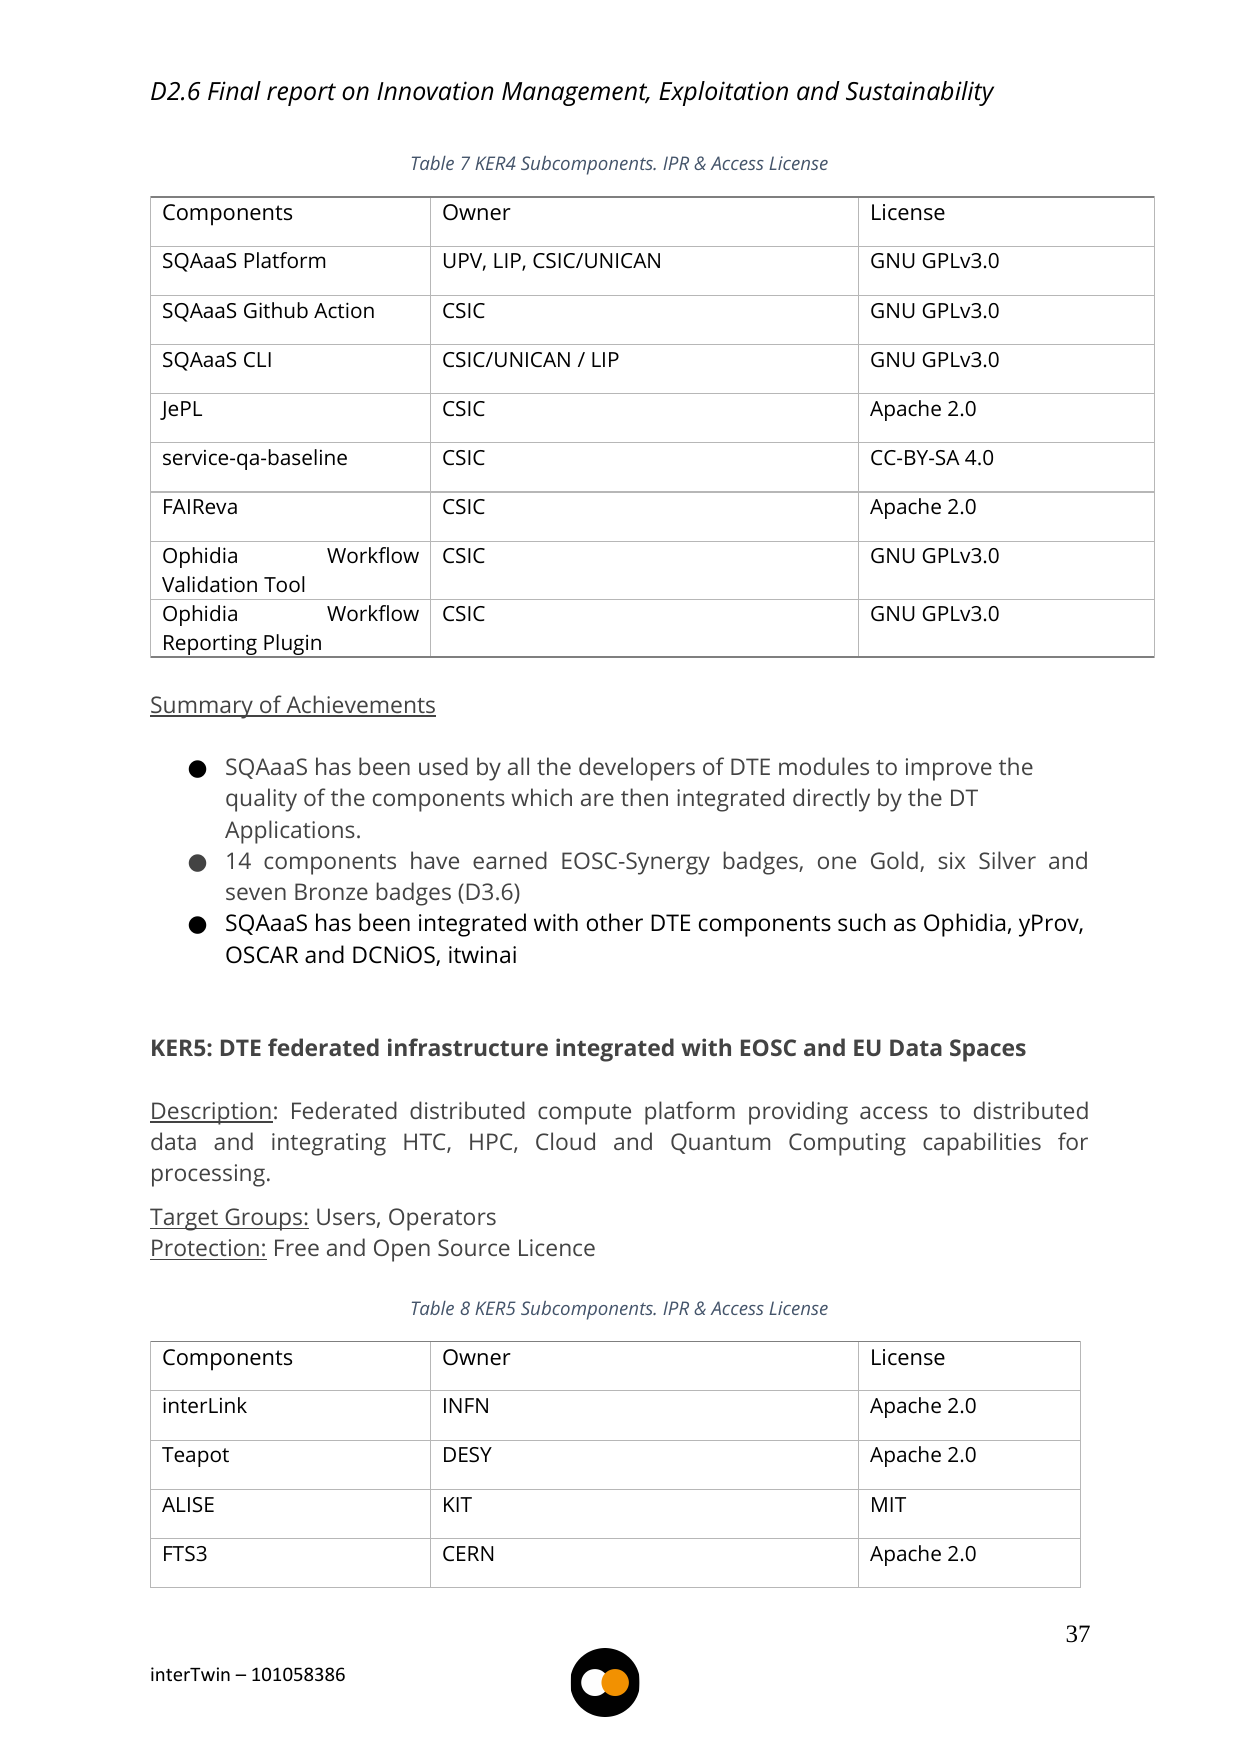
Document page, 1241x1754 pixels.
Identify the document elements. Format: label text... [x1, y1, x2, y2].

table_cell SQAaaS Github Action [151, 296, 430, 344]
table_cell JePL [151, 394, 430, 442]
table_cell GNU GPLv3.0 [859, 600, 1154, 656]
table_cell service-qa-baseline [151, 443, 430, 491]
table_cell Apache 2.0 [859, 1539, 1080, 1587]
list 14 components have earned EOSC-Synergy badges, one Gold, six Silver and seven Bronze badges (D3.6) [187, 845, 1090, 907]
text Protection: Free and Open Source Licence [150, 1232, 1090, 1264]
table_cell ALISE [151, 1490, 430, 1538]
table_cell FTS3 [151, 1539, 430, 1587]
table_cell interLink [151, 1391, 430, 1439]
text KER5: DTE federated infrastructure integrated with EOSC and EU Data Spaces [150, 1032, 1090, 1064]
table_cell CSIC [431, 394, 858, 442]
table_cell Ophidia Workflow Validation Tool [151, 542, 430, 598]
list SQAaaS has been integrated with other DTE components such as Ophidia, yProv, OSCAR and DCNiOS, itwinai [187, 907, 1090, 970]
text Table 8 KER5 Subcomponents. IPR & Access License [150, 1295, 1090, 1320]
table_cell CSIC/UNICAN / LIP [431, 345, 858, 393]
table_cell GNU GPLv3.0 [859, 296, 1154, 344]
table_cell SQAaaS Platform [151, 247, 430, 295]
table_cell CC-BY-SA 4.0 [859, 443, 1154, 491]
table_cell CSIC [431, 443, 858, 491]
table_cell Ophidia Workflow Reporting Plugin [151, 600, 430, 656]
table_header License [859, 198, 1154, 246]
list SQAaaS has been used by all the developers of DTE modules to improve the quality of the components which are then integrated directly by the DT Applications. [187, 751, 1090, 845]
text Summary of Achievements [150, 689, 1090, 720]
table_cell DESY [431, 1441, 858, 1489]
table_header Owner [431, 1342, 858, 1390]
table_cell Apache 2.0 [859, 1441, 1080, 1489]
table_cell CSIC [431, 542, 858, 598]
text Description: Federated distributed compute platform providing access to distributed data and integrating HTC, HPC, Cloud and Quantum Computing capabilities for processing. [150, 1095, 1090, 1189]
table_cell Apache 2.0 [859, 1391, 1080, 1439]
text Target Groups: Users, Operators [150, 1201, 1090, 1232]
table_cell Teapot [151, 1441, 430, 1489]
table_cell GNU GPLv3.0 [859, 345, 1154, 393]
table_cell FAIReva [151, 493, 430, 541]
table_cell KIT [431, 1490, 858, 1538]
table_cell INFN [431, 1391, 858, 1439]
table_cell GNU GPLv3.0 [859, 247, 1154, 295]
table_cell Apache 2.0 [859, 493, 1154, 541]
table_cell UPV, LIP, CSIC/UNICAN [431, 247, 858, 295]
table_header Components [151, 198, 430, 246]
picture [570, 1648, 640, 1717]
table_cell CSIC [431, 296, 858, 344]
table_cell Apache 2.0 [859, 394, 1154, 442]
table_cell CSIC [431, 600, 858, 656]
table_header Components [151, 1342, 430, 1390]
table_cell MIT [859, 1490, 1080, 1538]
table_header Owner [431, 198, 858, 246]
table_header License [859, 1342, 1080, 1390]
table_cell SQAaaS CLI [151, 345, 430, 393]
text Table 7 KER4 Subcomponents. IPR & Access License [150, 150, 1090, 176]
table_cell GNU GPLv3.0 [859, 542, 1154, 598]
table_cell CSIC [431, 493, 858, 541]
table_cell CERN [431, 1539, 858, 1587]
